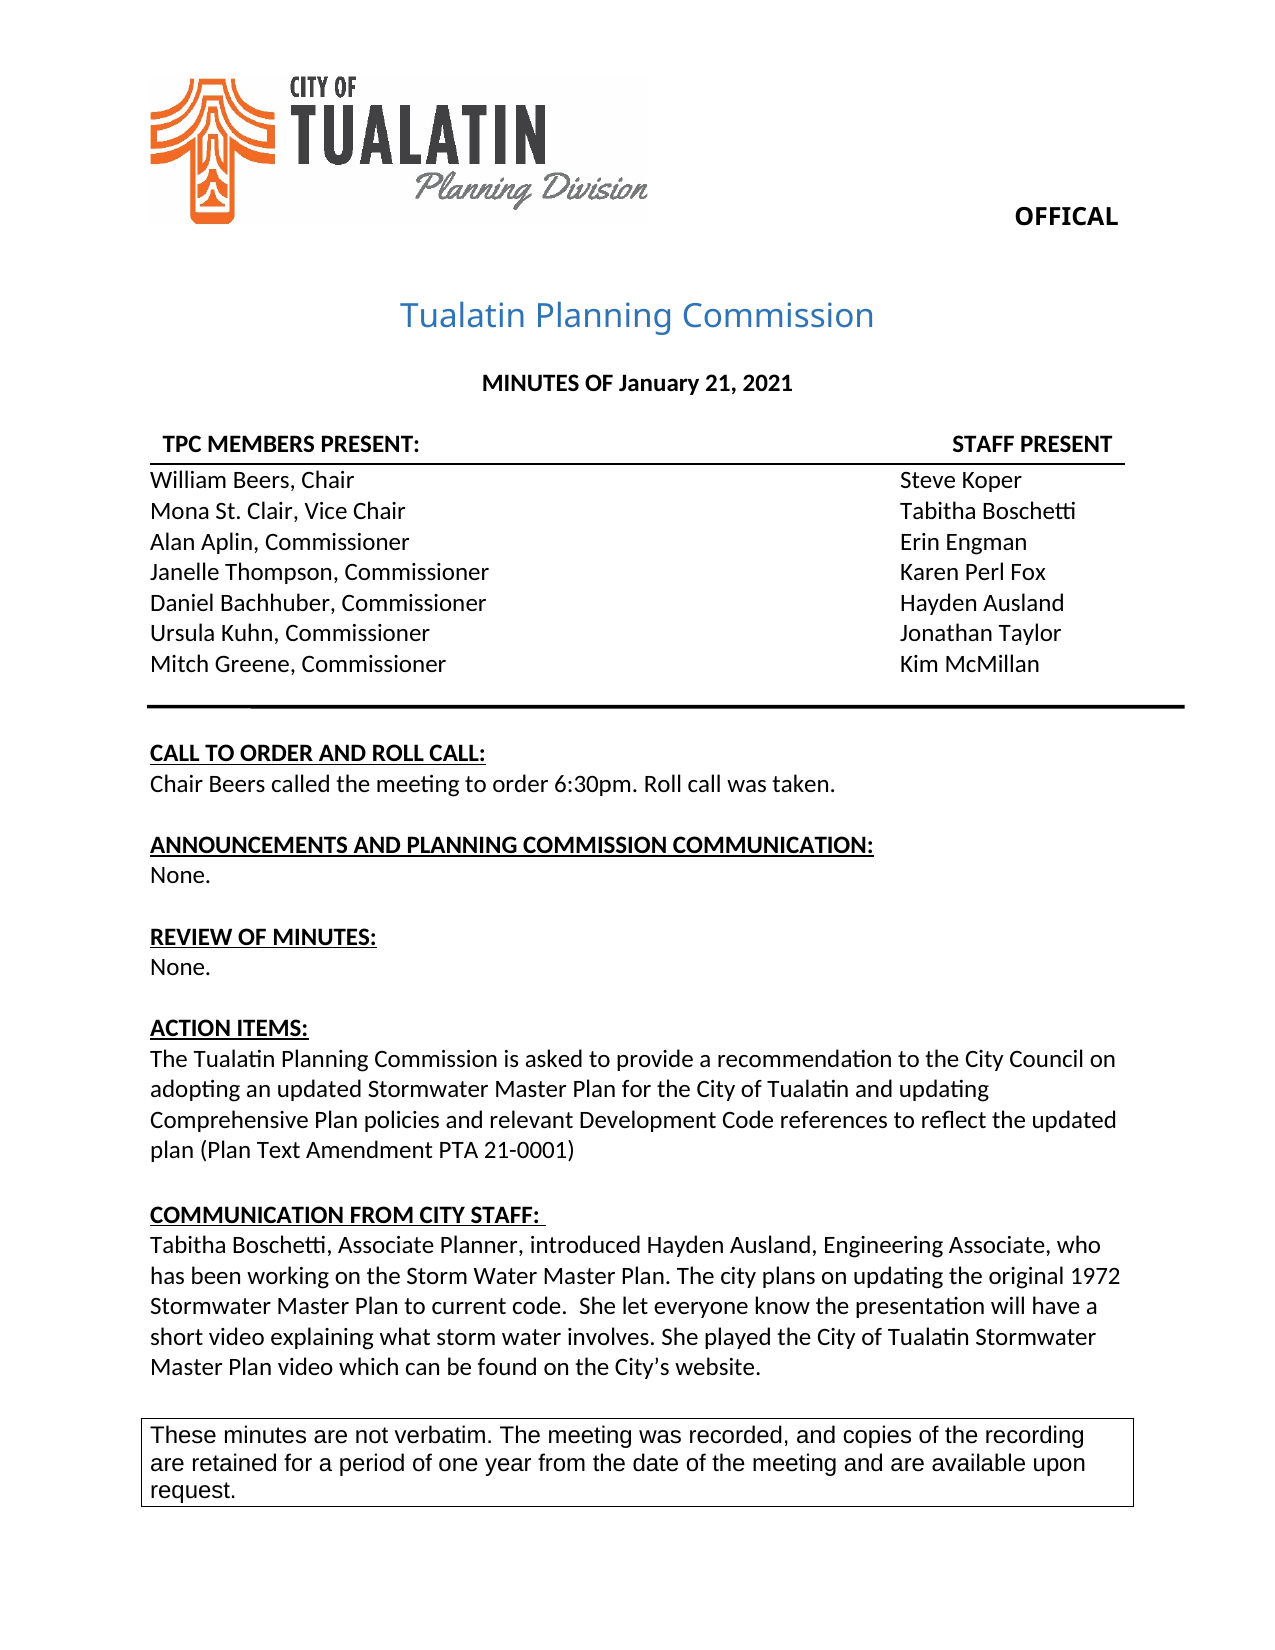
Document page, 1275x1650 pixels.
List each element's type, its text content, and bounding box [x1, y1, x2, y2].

text Janelle Thompson, Commissioner Karen Perl Fox [150, 556, 1125, 587]
text ANNOUNCEMENTS AND PLANNING COMMISSION COMMUNICATION: [150, 829, 1125, 859]
text The Tualatin Planning Commission is asked to provide a recommendation to the City Council on adopting an updated Stormwater Master Plan for the City of Tualatin and updating Comprehensive Plan policies and relevant Development Code references to reflect the updated plan (Plan Text Amendment PTA 21-0001) [150, 1043, 1125, 1165]
text Ursula Kuhn, Commissioner Jonathan Taylor [150, 617, 1125, 648]
text William Beers, Chair Steve Koper [150, 465, 1125, 495]
text None. [150, 859, 1125, 890]
picture [150, 75, 648, 225]
text MINUTES OF January 21, 2021 [150, 367, 1125, 398]
text COMMUNICATION FROM CITY STAFF: [150, 1199, 1125, 1229]
text None. [150, 951, 1125, 982]
text Mitch Greene, Commissioner Kim McMillan [150, 648, 1125, 678]
text Tabitha Boschetti, Associate Planner, introduced Hayden Ausland, Engineering Associate, who has been working on the Storm Water Master Plan. The city plans on updating the original 1972 Stormwater Master Plan to current code. She let everyone know the presentation will have a short video explaining what storm water involves. She played the City of Tualatin Stormwater Master Plan video which can be found on the City’s website. [150, 1229, 1125, 1382]
text Mona St. Clair, Vice Chair Tabitha Boschetti [150, 495, 1125, 526]
text Daniel Bachhuber, Commissioner Hayden Ausland [150, 587, 1125, 617]
text REVIEW OF MINUTES: [150, 921, 1125, 951]
text Alan Aplin, Commissioner Erin Engman [150, 526, 1125, 556]
text TPC MEMBERS PRESENT: STAFF PRESENT [150, 428, 1125, 463]
text ACTION ITEMS: [150, 1012, 1125, 1043]
text Chair Beers called the meeting to order 6:30pm. Roll call was taken. [150, 768, 1125, 798]
subtitle Tualatin Planning Commission [150, 291, 1125, 337]
text CALL TO ORDER AND ROLL CALL: [150, 737, 1125, 768]
